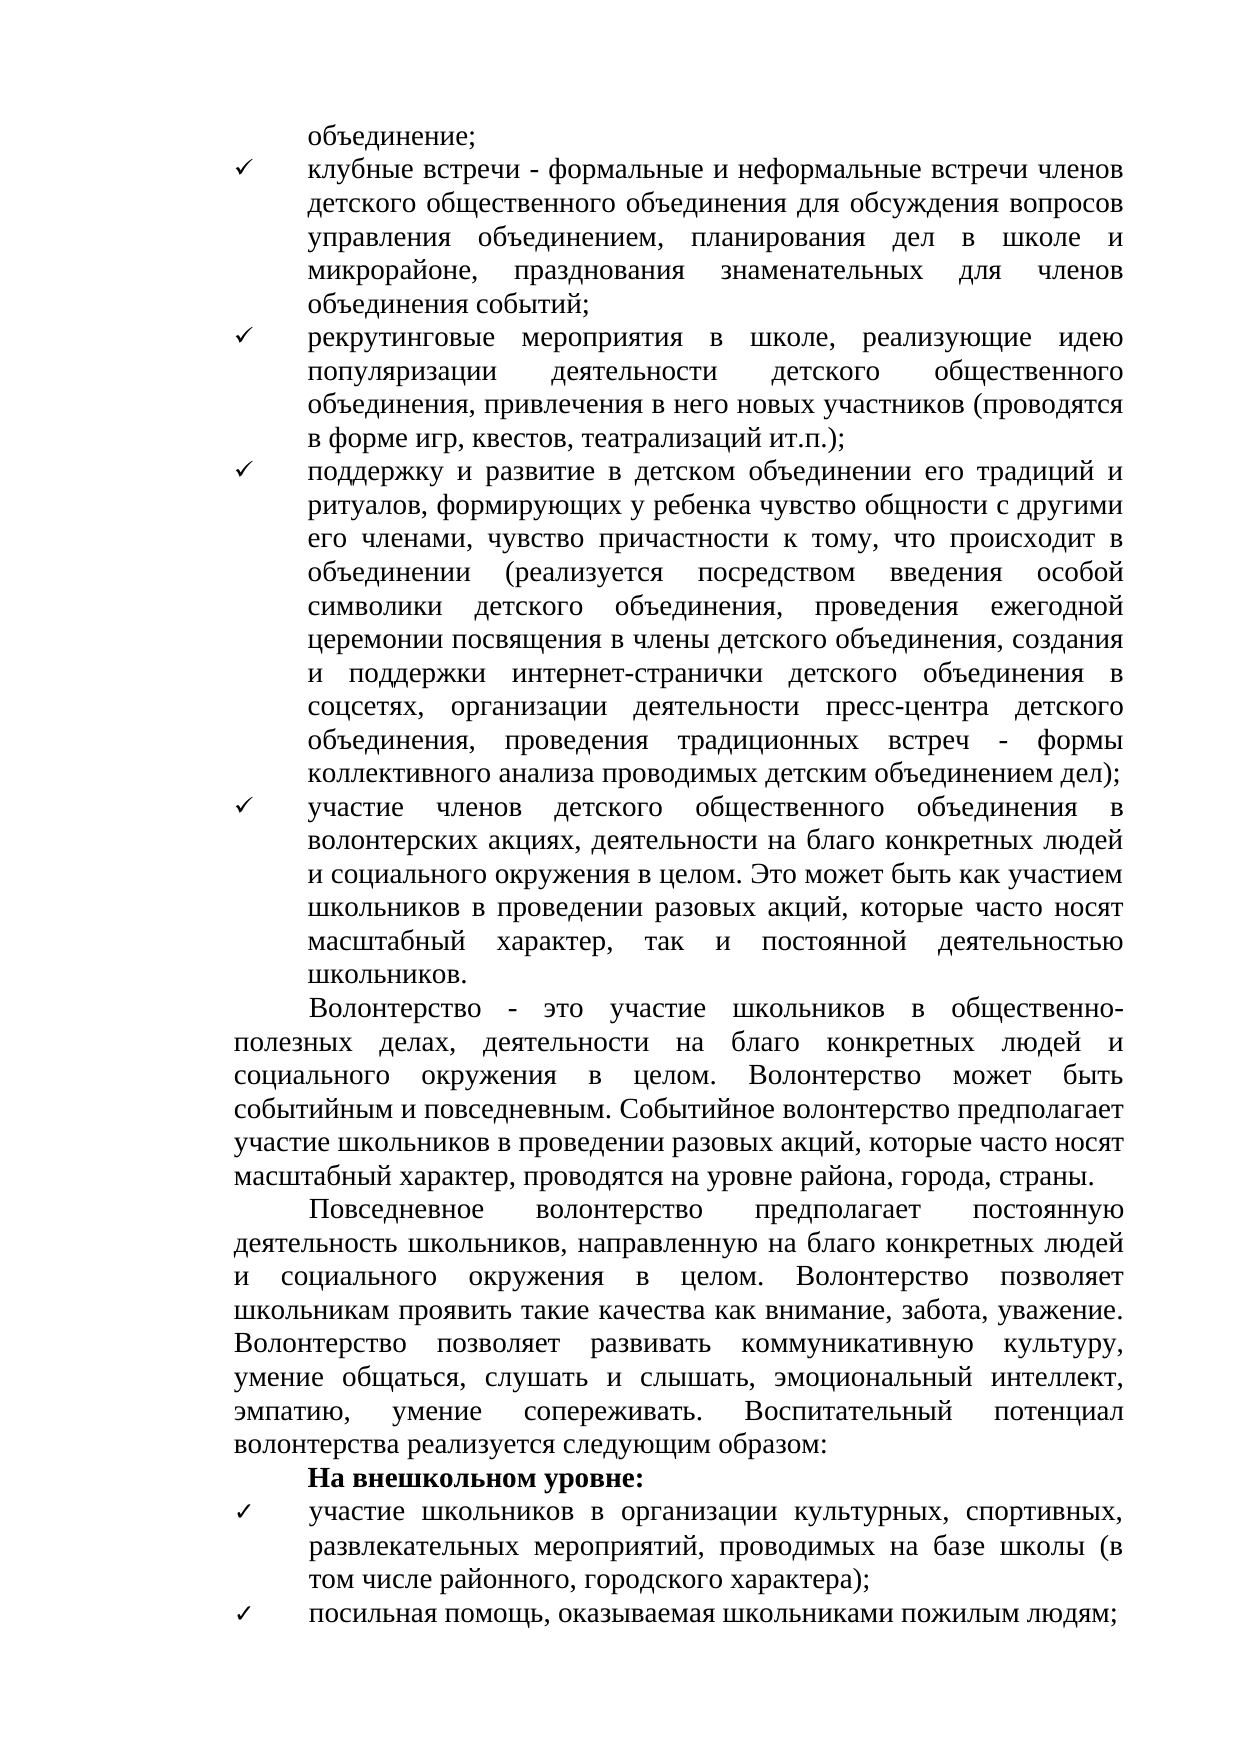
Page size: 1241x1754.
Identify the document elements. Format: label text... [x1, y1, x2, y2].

list поддержку и развитие в детском объединении его традиций и ритуалов, формирующих у ребенка чувство общности с другими его членами, чувство причастности к тому, что происходит в объединении (реализуется посредством введения особой символики детского объединения, проведения ежегодной церемонии посвящения в члены детского объединения, создания и поддержки интернет-странички детского объединения в соцсетях, организации деятельности пресс-центра детского объединения, проведения традиционных встреч - формы коллективного анализа проводимых детским объединением дел); [234, 453, 1124, 789]
text На внешкольном уровне: [307, 1460, 1167, 1493]
list участие членов детского общественного объединения в волонтерских акциях, деятельности на благо конкретных людей и социального окружения в целом. Это может быть как участием школьников в проведении разовых акций, которые часто носят масштабный характер, так и постоянной деятельностью школьников. [234, 789, 1124, 990]
list рекрутинговые мероприятия в школе, реализующие идею популяризации деятельности детского общественного объединения, привлечения в него новых участников (проводятся в форме игр, квестов, театрализаций ит.п.); [234, 319, 1124, 453]
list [234, 118, 1124, 152]
list клубные встречи - формальные и неформальные встречи членов детского общественного объединения для обсуждения вопросов управления объединением, планирования дел в школе и микрорайоне, празднования знаменательных для членов объединения событий; [234, 152, 1124, 319]
list участие школьников в организации культурных, спортивных, развлекательных мероприятий, проводимых на базе школы (в том числе районного, городского характера); [233, 1493, 1124, 1595]
list посильная помощь, оказываемая школьниками пожилым людям; [234, 1595, 1167, 1629]
text Волонтерство - это участие школьников в общественно-полезных делах, деятельности на благо конкретных людей и социального окружения в целом. Волонтерство может быть событийным и повседневным. Событийное волонтерство предполагает участие школьников в проведении разовых акций, которые часто носят масштабный характер, проводятся на уровне района, города, страны. [234, 990, 1124, 1191]
text Повседневное волонтерство предполагает постоянную деятельность школьников, направленную на благо конкретных людей и социального окружения в целом. Волонтерство позволяет школьникам проявить такие качества как внимание, забота, уважение. Волонтерство позволяет развивать коммуникативную культуру, умение общаться, слушать и слышать, эмоциональный интеллект, эмпатию, умение сопереживать. Воспитательный потенциал волонтерства реализуется следующим образом: [234, 1191, 1124, 1460]
